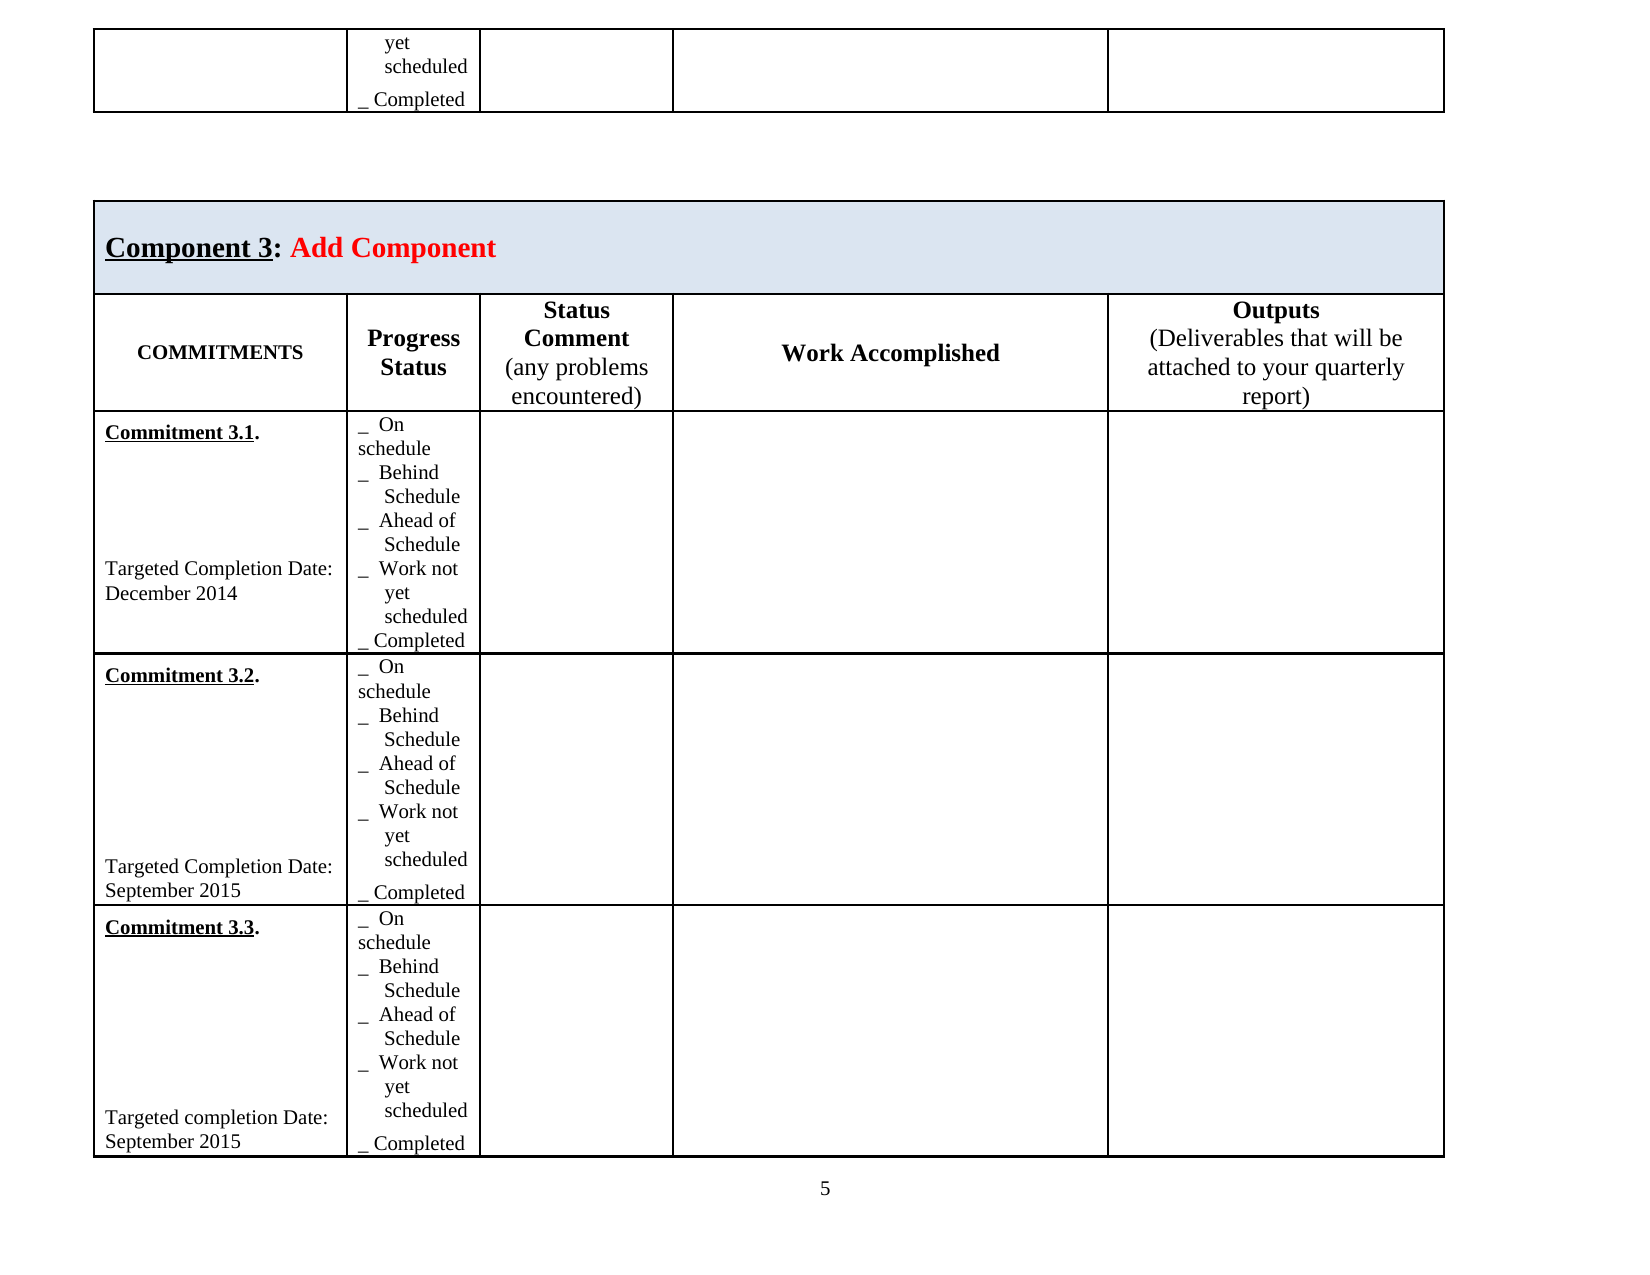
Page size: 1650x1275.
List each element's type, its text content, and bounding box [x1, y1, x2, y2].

table_cell [674, 412, 1107, 652]
table_cell [1109, 906, 1443, 1155]
table_cell [1109, 412, 1443, 652]
table_cell Commitment 3.2. Targeted Completion Date: September 2015 [95, 655, 346, 904]
table_cell [674, 906, 1107, 1155]
table_header Component 3: Add Component [95, 202, 1443, 293]
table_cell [348, 655, 479, 904]
table_cell [1109, 655, 1443, 904]
table_cell [481, 655, 672, 904]
table_cell [481, 412, 672, 652]
table_cell [481, 906, 672, 1155]
table_cell Commitment 3.3. Targeted completion Date: September 2015 [95, 906, 346, 1155]
table_cell Commitment 3.1. Targeted Completion Date: December 2014 [95, 412, 346, 652]
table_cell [348, 30, 479, 111]
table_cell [95, 30, 346, 111]
table_cell [674, 655, 1107, 904]
table_cell [1109, 30, 1443, 111]
table_cell [481, 30, 672, 111]
table_cell Status Comment (any problems encountered) [481, 295, 672, 410]
table_cell COMMITMENTS [95, 295, 346, 410]
table_cell Progress Status [348, 295, 479, 410]
table_cell _ On schedule _ Behind Schedule _ Ahead of Schedule _ Work not yet scheduled _ Completed [348, 412, 479, 652]
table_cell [348, 906, 479, 1155]
table_cell [674, 30, 1107, 111]
table_cell Work Accomplished [674, 295, 1107, 410]
table_cell Outputs (Deliverables that will be attached to your quarterly report) [1109, 295, 1443, 410]
